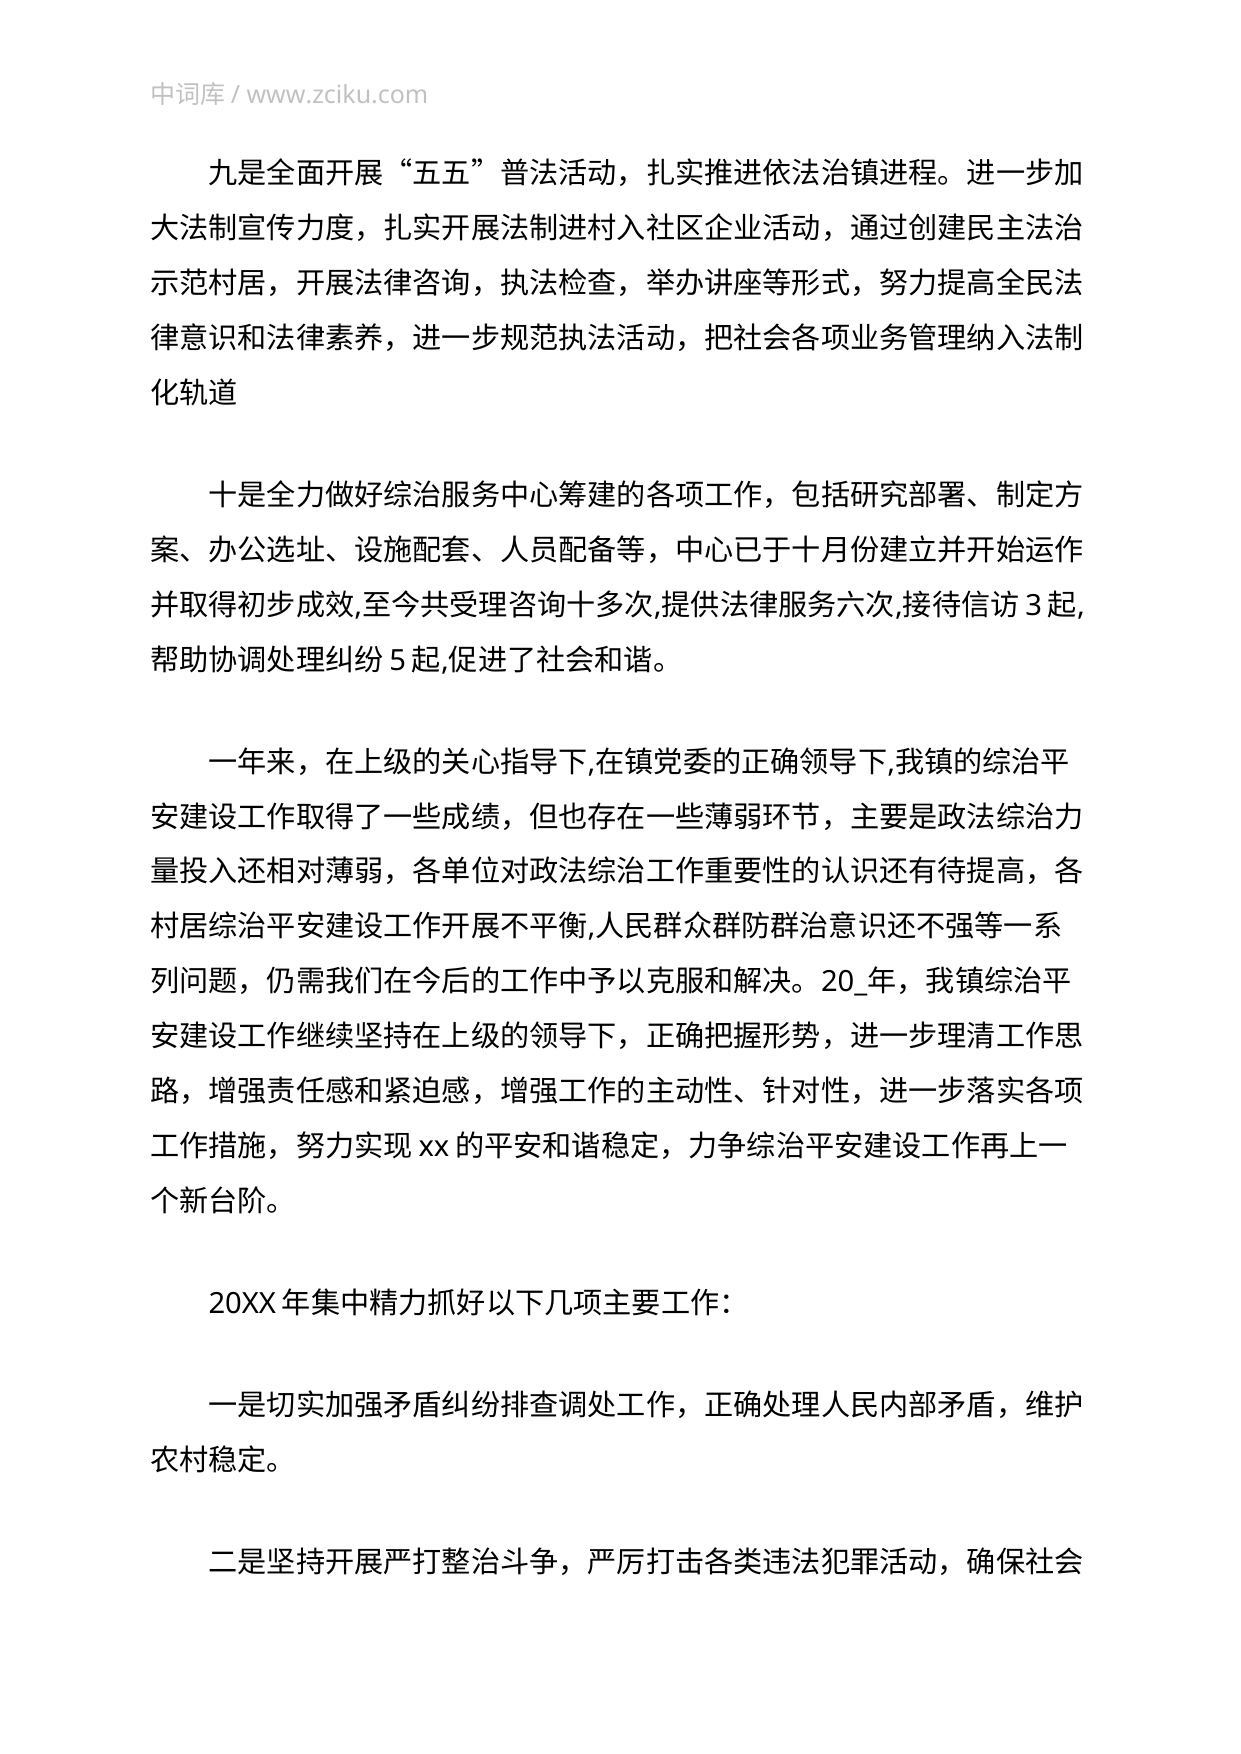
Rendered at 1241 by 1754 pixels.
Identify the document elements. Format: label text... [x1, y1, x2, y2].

text 九是全面开展“五五”普法活动，扎实推进依法治镇进程。进一步加大法制宣传力度，扎实开展法制进村入社区企业活动，通过创建民主法治示范村居，开展法律咨询，执法检查，举办讲座等形式，努力提高全民法律意识和法律素养，进一步规范执法活动，把社会各项业务管理纳入法制化轨道 [150, 150, 1090, 412]
text 一是切实加强矛盾纠纷排查调处工作，正确处理人民内部矛盾，维护农村稳定。 [150, 1381, 1090, 1479]
text 20XX年集中精力抓好以下几项主要工作： [150, 1279, 1090, 1322]
text 十是全力做好综治服务中心筹建的各项工作，包括研究部署、制定方案、办公选址、设施配套、人员配备等，中心已于十月份建立并开始运作并取得初步成效,至今共受理咨询十多次,提供法律服务六次,接待信访3起,帮助协调处理纠纷5起,促进了社会和谐。 [150, 471, 1090, 678]
text 一年来，在上级的关心指导下,在镇党委的正确领导下,我镇的综治平安建设工作取得了一些成绩，但也存在一些薄弱环节，主要是政法综治力量投入还相对薄弱，各单位对政法综治工作重要性的认识还有待提高，各村居综治平安建设工作开展不平衡,人民群众群防群治意识还不强等一系列问题，仍需我们在今后的工作中予以克服和解决。20_年，我镇综治平安建设工作继续坚持在上级的领导下，正确把握形势，进一步理清工作思路，增强责任感和紧迫感，增强工作的主动性、针对性，进一步落实各项工作措施，努力实现xx的平安和谐稳定，力争综治平安建设工作再上一个新台阶。 [150, 738, 1090, 1220]
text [150, 1538, 1090, 1580]
